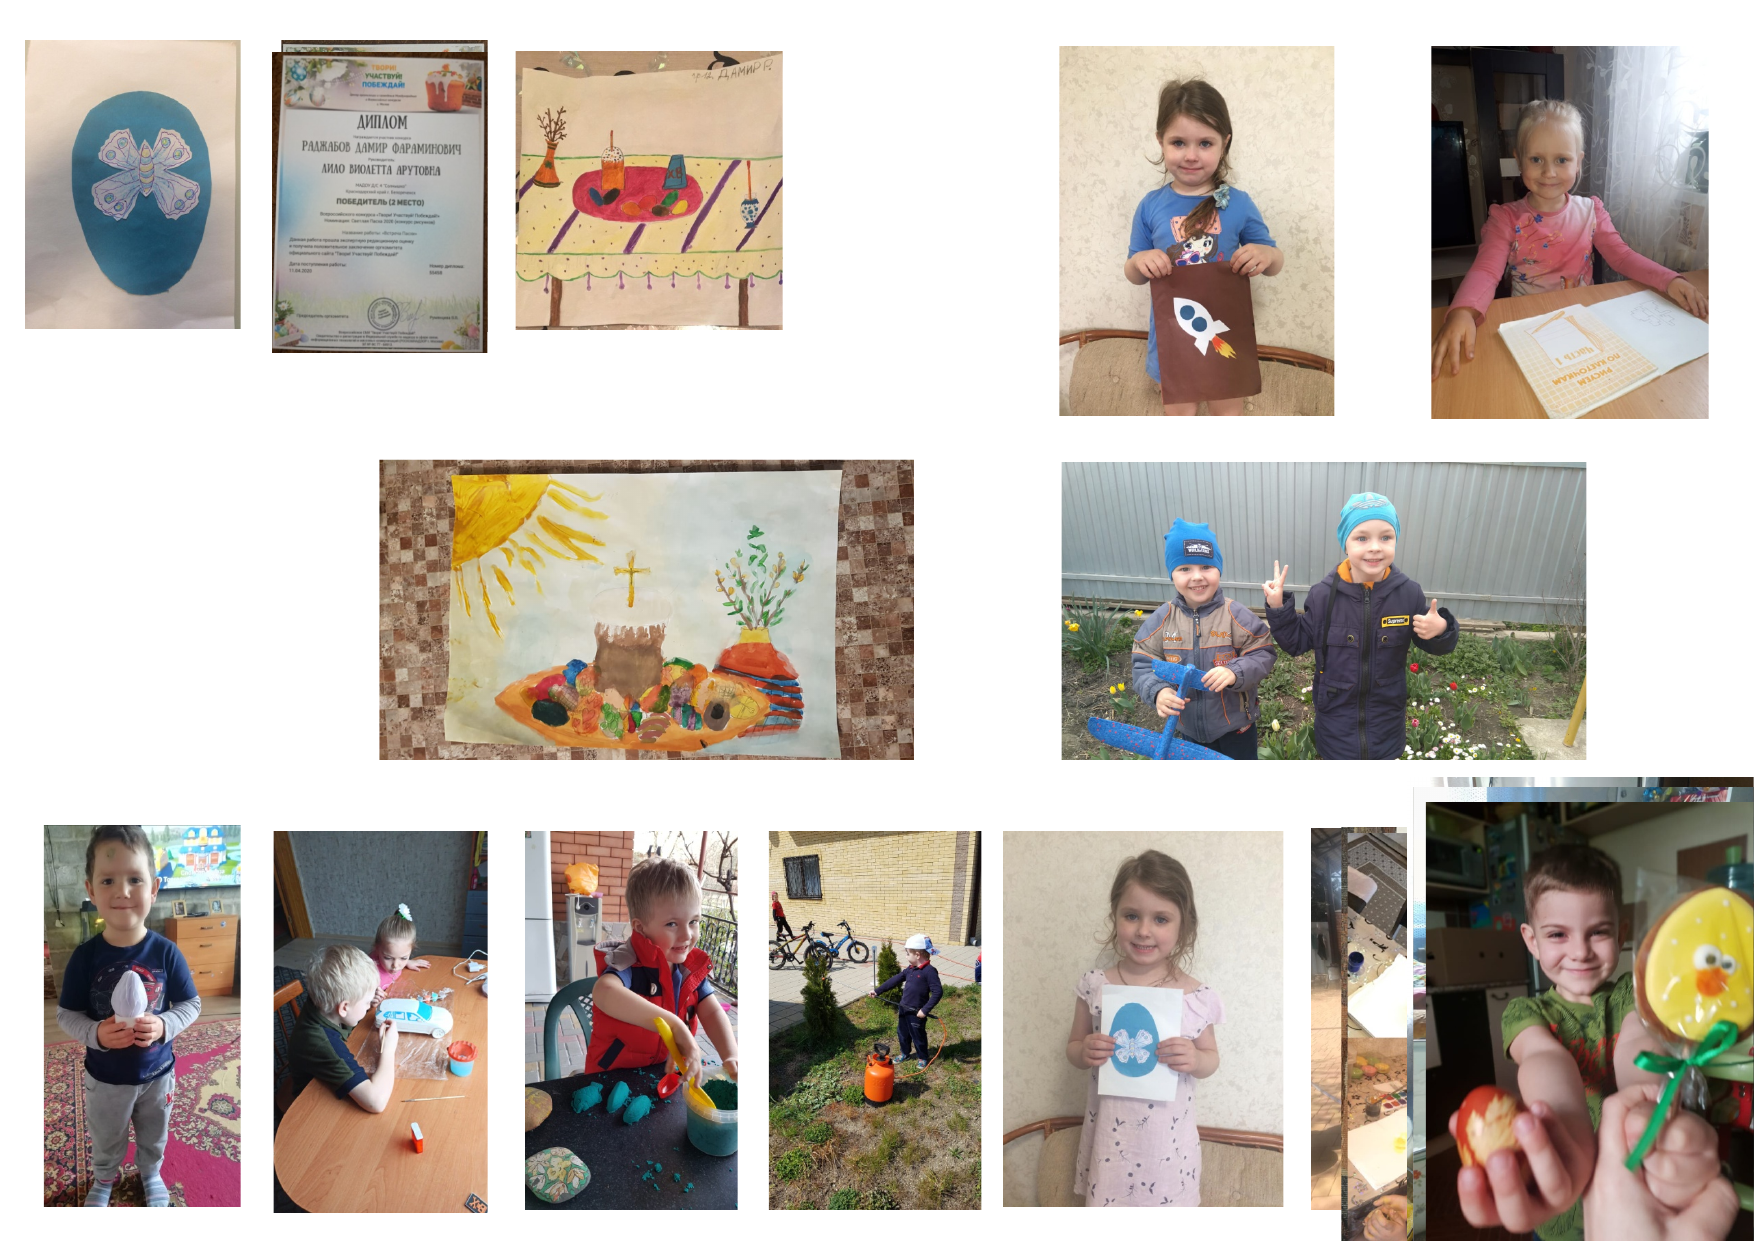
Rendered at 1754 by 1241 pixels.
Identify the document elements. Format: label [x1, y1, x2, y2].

picture [25, 40, 241, 329]
picture [768, 831, 982, 1210]
picture [1311, 777, 1754, 1241]
picture [380, 460, 913, 760]
picture [43, 825, 241, 1207]
picture [525, 831, 738, 1210]
picture [1003, 831, 1284, 1207]
picture [273, 831, 488, 1213]
picture [1059, 46, 1335, 416]
picture [515, 51, 783, 330]
picture [1061, 462, 1587, 760]
picture [272, 40, 488, 353]
picture [1431, 46, 1709, 419]
